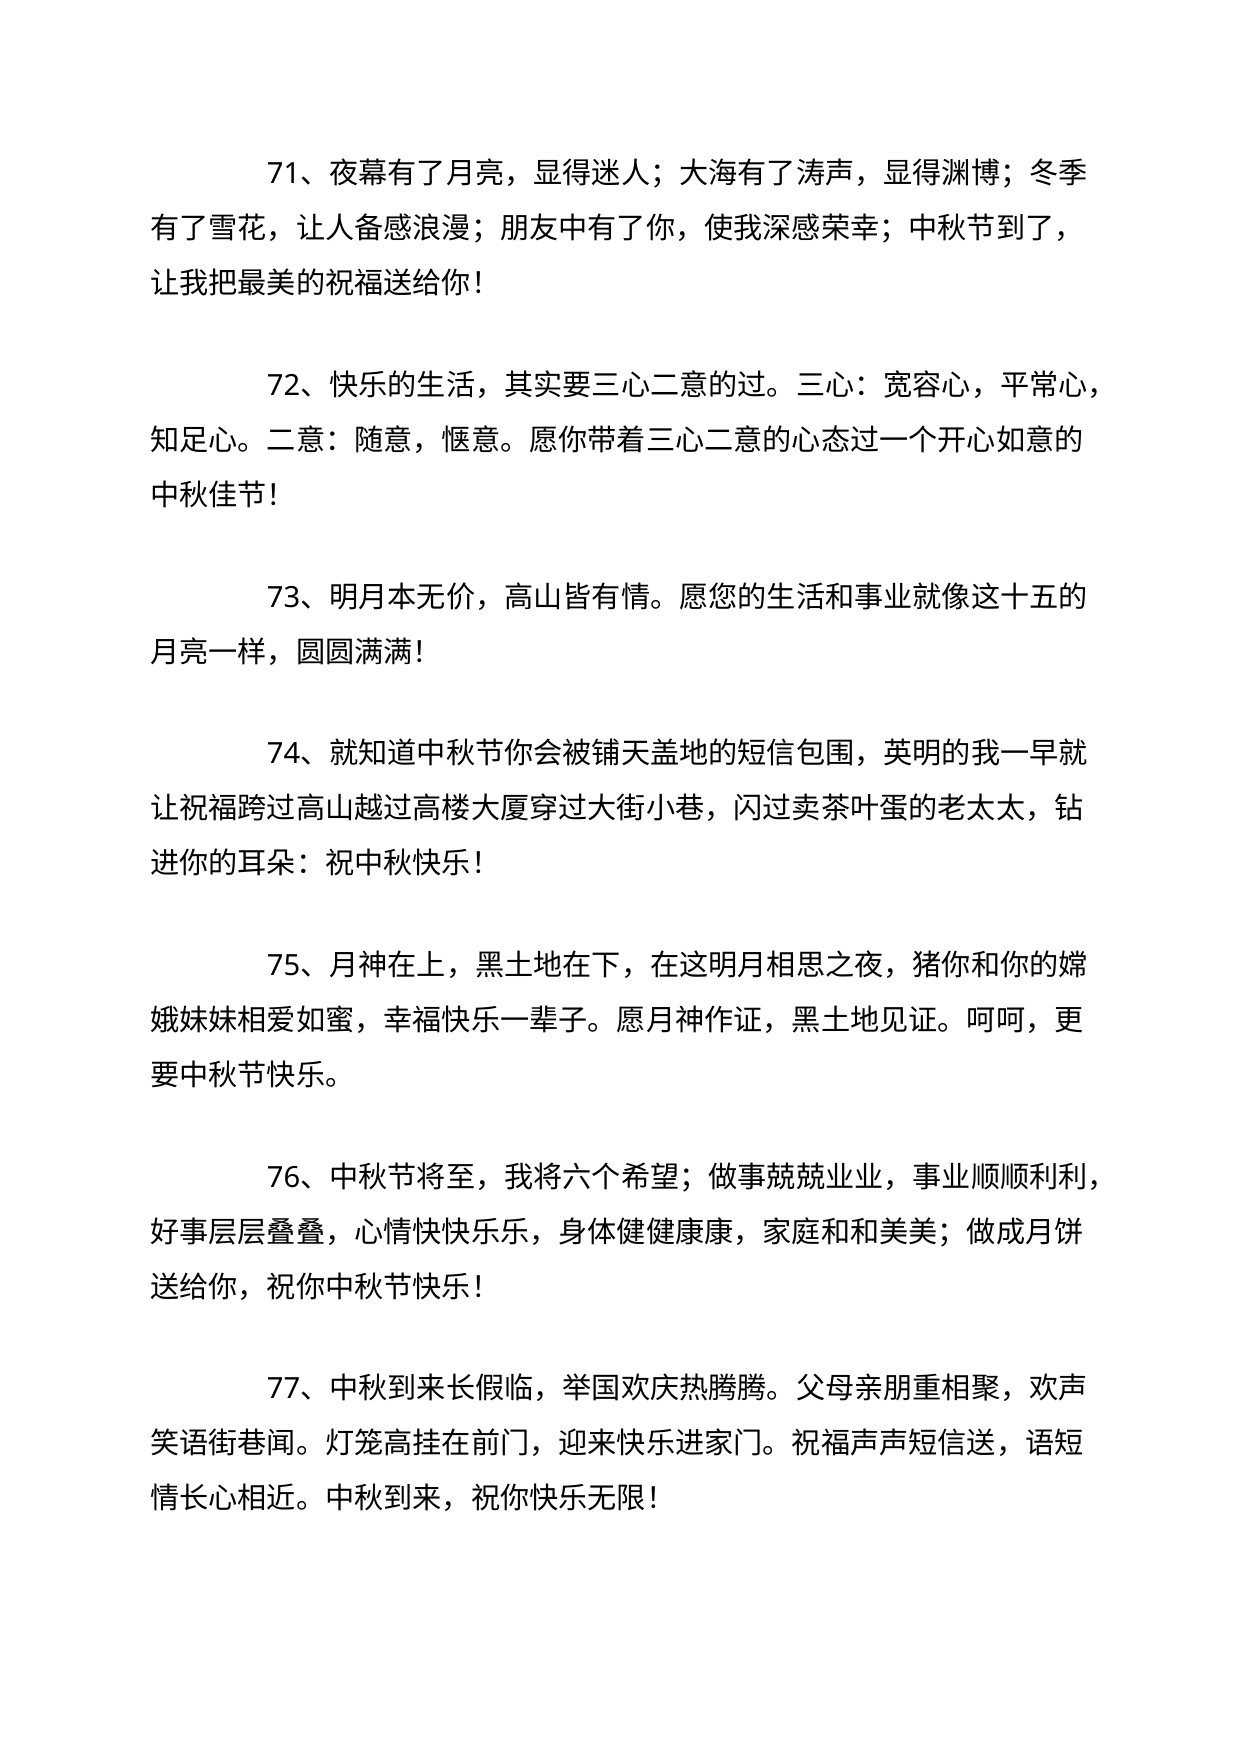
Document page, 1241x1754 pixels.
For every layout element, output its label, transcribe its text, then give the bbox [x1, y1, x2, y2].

text 72、快乐的生活，其实要三心二意的过。三心：宽容心，平常心，知足心。二意：随意，惬意。愿你带着三心二意的心态过一个开心如意的中秋佳节！ [150, 362, 1090, 514]
text 73、明月本无价，高山皆有情。愿您的生活和事业就像这十五的月亮一样，圆圆满满！ [150, 573, 1090, 671]
text 74、就知道中秋节你会被铺天盖地的短信包围，英明的我一早就让祝福跨过高山越过高楼大厦穿过大街小巷，闪过卖茶叶蛋的老太太，钻进你的耳朵：祝中秋快乐！ [150, 730, 1090, 882]
text 75、月神在上，黑土地在下，在这明月相思之夜，猪你和你的嫦娥妹妹相爱如蜜，幸福快乐一辈子。愿月神作证，黑土地见证。呵呵，更要中秋节快乐。 [150, 942, 1090, 1094]
text 71、夜幕有了月亮，显得迷人；大海有了涛声，显得渊博；冬季有了雪花，让人备感浪漫；朋友中有了你，使我深感荣幸；中秋节到了，让我把最美的祝福送给你！ [150, 150, 1090, 302]
text 76、中秋节将至，我将六个希望；做事兢兢业业，事业顺顺利利，好事层层叠叠，心情快快乐乐，身体健健康康，家庭和和美美；做成月饼送给你，祝你中秋节快乐！ [150, 1153, 1090, 1306]
text 77、中秋到来长假临，举国欢庆热腾腾。父母亲朋重相聚，欢声笑语街巷闻。灯笼高挂在前门，迎来快乐进家门。祝福声声短信送，语短情长心相近。中秋到来，祝你快乐无限！ [150, 1365, 1090, 1517]
